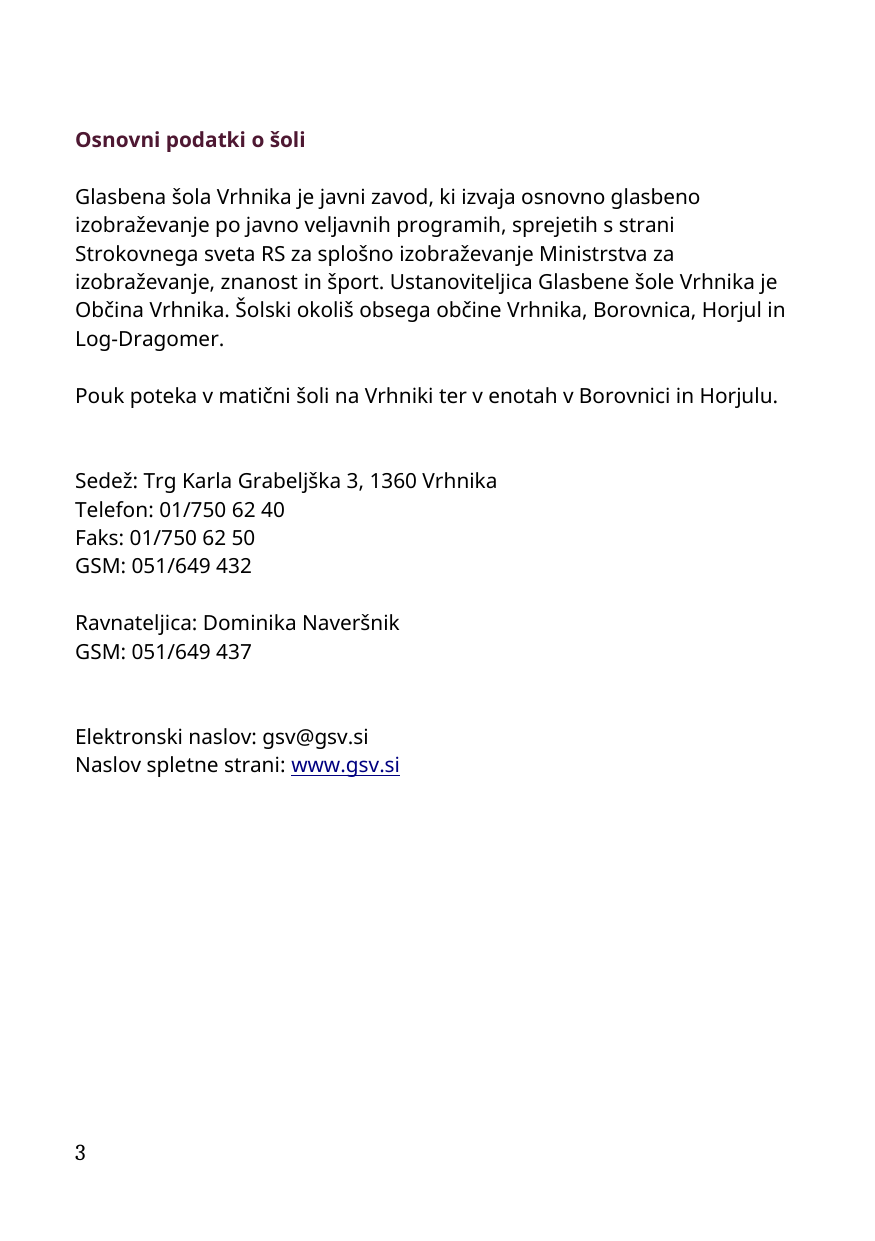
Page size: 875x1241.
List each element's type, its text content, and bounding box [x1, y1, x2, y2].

subtitle Osnovni podatki o šoli [75, 125, 799, 153]
text Pouk poteka v matični šoli na Vrhniki ter v enotah v Borovnici in Horjulu. [75, 381, 799, 409]
text Elektronski naslov: gsv@gsv.si [75, 722, 799, 751]
text Naslov spletne strani: www.gsv.si [75, 751, 799, 779]
text GSM: 051/649 437 [75, 637, 799, 665]
text Ravnateljica: Dominika Naveršnik [75, 608, 799, 637]
text Faks: 01/750 62 50 [75, 523, 799, 552]
text Glasbena šola Vrhnika je javni zavod, ki izvaja osnovno glasbeno izobraževanje po javno veljavnih programih, sprejetih s strani Strokovnega sveta RS za splošno izobraževanje Ministrstva za izobraževanje, znanost in šport. Ustanoviteljica Glasbene šole Vrhnika je Občina Vrhnika. Šolski okoliš obsega občine Vrhnika, Borovnica, Horjul in Log-Dragomer. [75, 182, 799, 352]
text Sedež: Trg Karla Grabeljška 3, 1360 Vrhnika [75, 466, 799, 495]
text GSM: 051/649 432 [75, 552, 799, 580]
text Telefon: 01/750 62 40 [75, 495, 799, 523]
